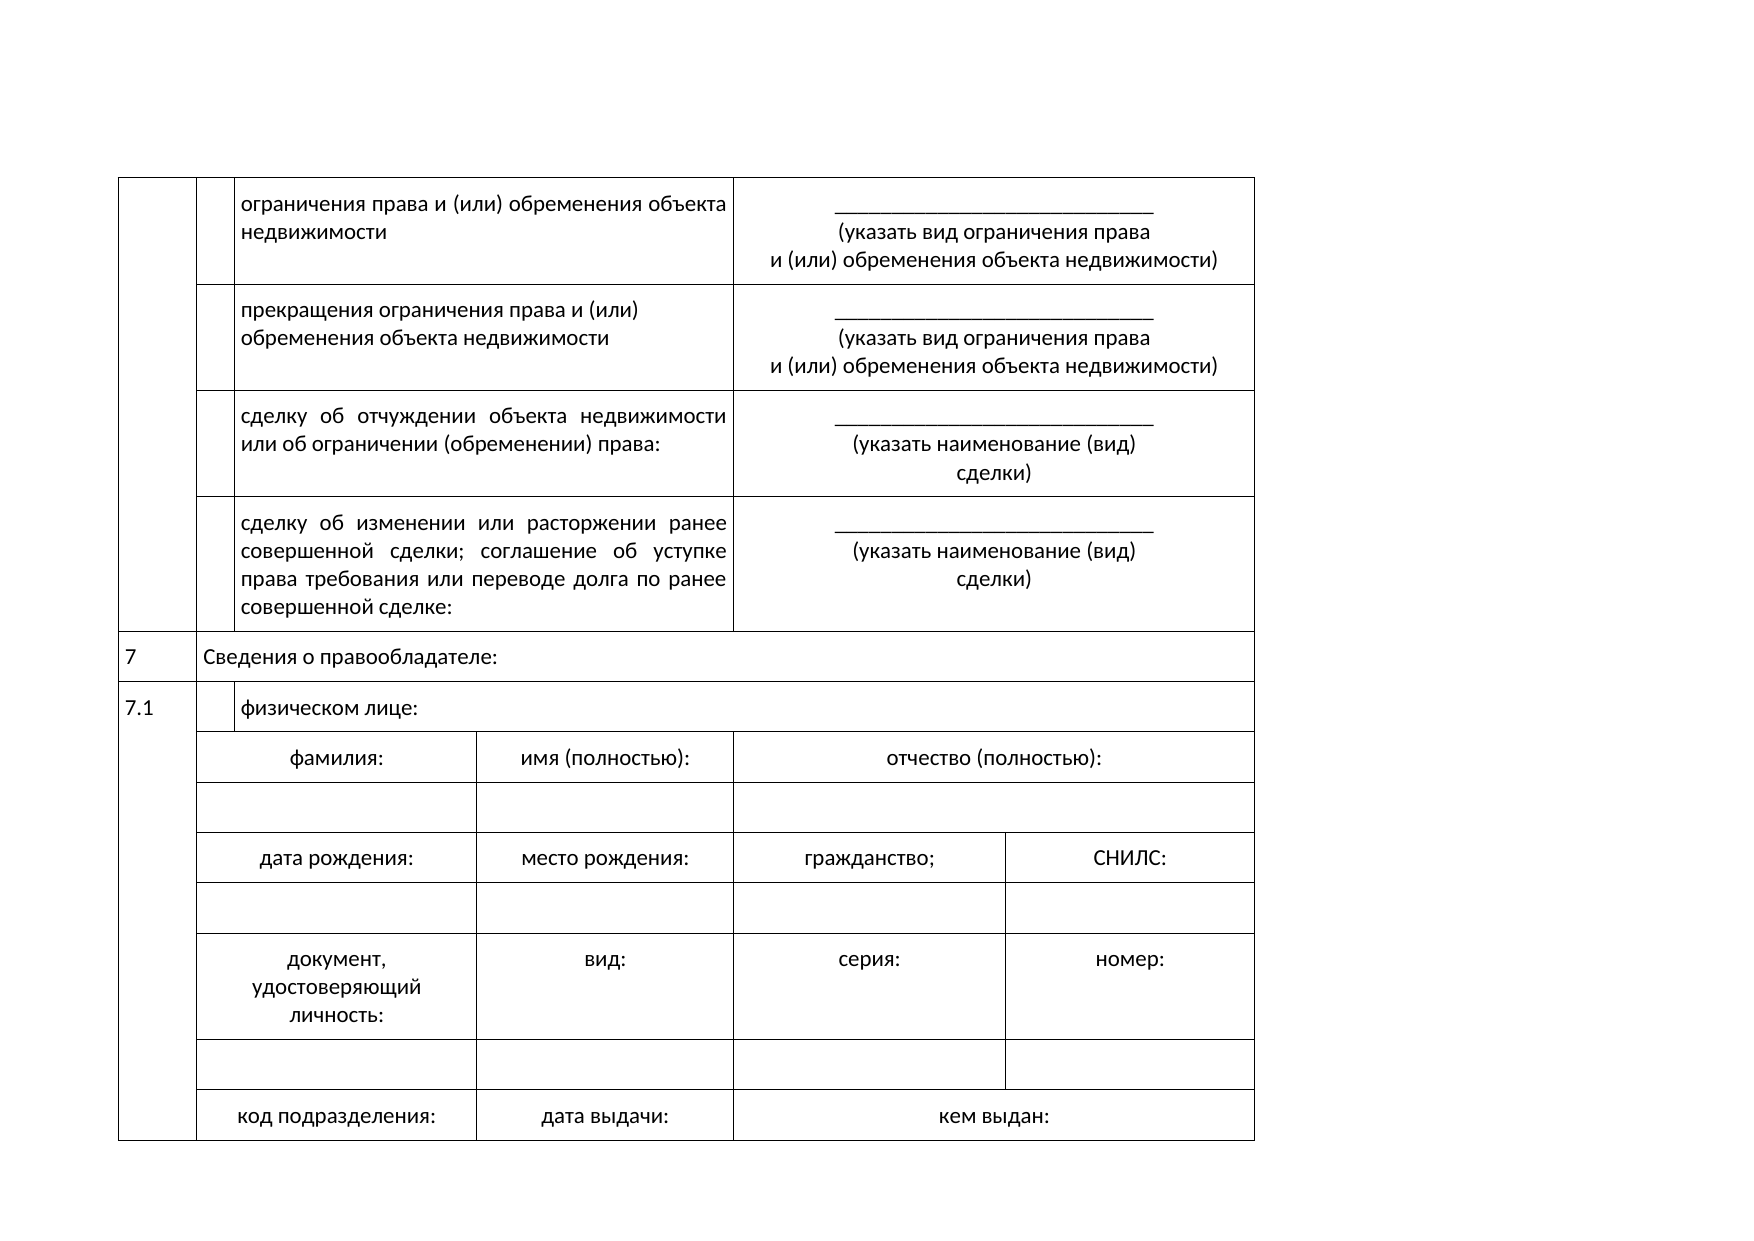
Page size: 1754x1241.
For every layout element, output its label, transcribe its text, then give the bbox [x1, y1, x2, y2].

table_cell сделку об изменении или расторжении ранее совершенной сделки; соглашение об уступке права требования или переводе долга по ранее совершенной сделке: [235, 497, 733, 631]
table_cell прекращения ограничения права и (или) обременения объекта недвижимости [235, 285, 733, 390]
table_cell 7.1 [119, 682, 196, 1139]
table_cell [197, 883, 476, 932]
table_cell фамилия: [197, 732, 476, 782]
table_cell [197, 682, 234, 731]
table_cell [1006, 883, 1254, 932]
table_cell [477, 1040, 733, 1089]
table_cell [734, 883, 1005, 932]
table_cell гражданство; [734, 833, 1005, 882]
table_cell 7 [119, 632, 196, 681]
table_cell [734, 783, 1254, 832]
table_cell код подразделения: [197, 1090, 476, 1139]
table_cell [734, 1040, 1005, 1089]
table_cell ____________________________ (указать наименование (вид) сделки) [734, 497, 1254, 631]
table_cell дата выдачи: [477, 1090, 733, 1139]
table_cell место рождения: [477, 833, 733, 882]
table_cell ____________________________ (указать вид ограничения права и (или) обременения объекта недвижимости) [734, 178, 1254, 283]
table_cell [1006, 1040, 1254, 1089]
table_cell Сведения о правообладателе: [197, 632, 1254, 681]
table_cell ____________________________ (указать вид ограничения права и (или) обременения объекта недвижимости) [734, 285, 1254, 390]
table_cell номер: [1006, 934, 1254, 1039]
table_cell вид: [477, 934, 733, 1039]
table_cell [197, 285, 234, 390]
table_cell СНИЛС: [1006, 833, 1254, 882]
table_cell [197, 178, 234, 283]
table_cell ограничения права и (или) обременения объекта недвижимости [235, 178, 733, 283]
table_cell дата рождения: [197, 833, 476, 882]
table_cell сделку об отчуждении объекта недвижимости или об ограничении (обременении) права: [235, 391, 733, 496]
table_cell [197, 391, 234, 496]
table_cell серия: [734, 934, 1005, 1039]
table_cell кем выдан: [734, 1090, 1254, 1139]
table_cell [197, 497, 234, 631]
table_cell [197, 783, 476, 832]
table_cell [197, 1040, 476, 1089]
table_cell физическом лице: [235, 682, 1254, 731]
table_cell [477, 883, 733, 932]
table_cell отчество (полностью): [734, 732, 1254, 782]
table_cell ____________________________ (указать наименование (вид) сделки) [734, 391, 1254, 496]
table_cell имя (полностью): [477, 732, 733, 782]
table_cell документ, удостоверяющий личность: [197, 934, 476, 1039]
table_cell [477, 783, 733, 832]
